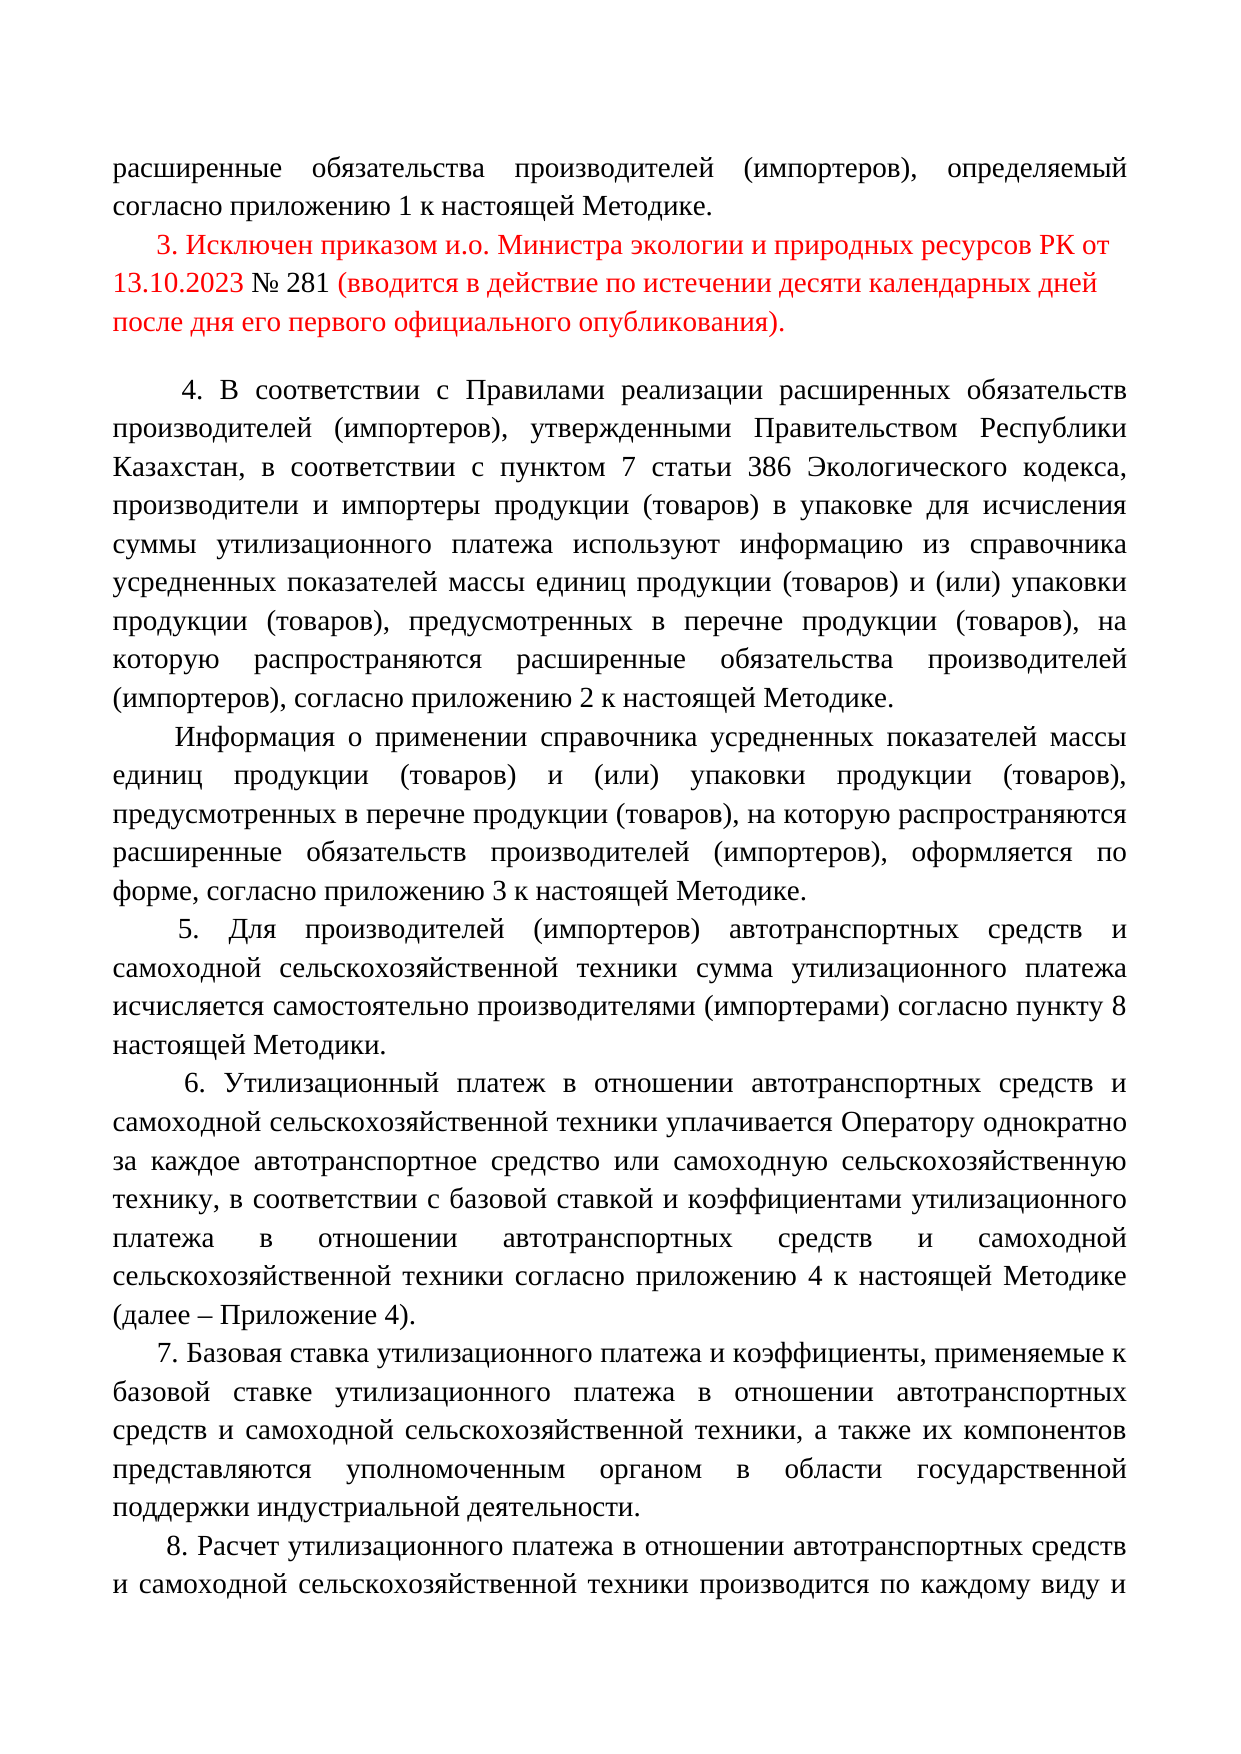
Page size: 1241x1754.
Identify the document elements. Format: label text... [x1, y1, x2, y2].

text 5. Для производителей (импортеров) автотранспортных средств и самоходной сельскохозяйственной техники сумма утилизационного платежа исчисляется самостоятельно производителями (импортерами) согласно пункту 8 настоящей Методики. [112, 911, 1128, 1061]
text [112, 150, 1128, 222]
text 6. Утилизационный платеж в отношении автотранспортных средств и самоходной сельскохозяйственной техники уплачивается Оператору однократно за каждое автотранспортное средство или самоходную сельскохозяйственную технику, в соответствии с базовой ставкой и коэффициентами утилизационного платежа в отношении автотранспортных средств и самоходной сельскохозяйственной техники согласно приложению 4 к настоящей Методике (далее – Приложение 4). [112, 1066, 1128, 1330]
text 7. Базовая ставка утилизационного платежа и коэффициенты, применяемые к базовой ставке утилизационного платежа в отношении автотранспортных средств и самоходной сельскохозяйственной техники, а также их компонентов представляются уполномоченным органом в области государственной поддержки индустриальной деятельности. [112, 1335, 1128, 1523]
text 3. Исключен приказом и.о. Министра экологии и природных ресурсов РК от 13.10.2023 № 281 (вводится в действие по истечении десяти календарных дней после дня его первого официального опубликования). [112, 227, 1128, 368]
text Информация о применении справочника усредненных показателей массы единиц продукции (товаров) и (или) упаковки продукции (товаров), предусмотренных в перечне продукции (товаров), на которую распространяются расширенные обязательств производителей (импортеров), оформляется по форме, согласно приложению 3 к настоящей Методике. [112, 719, 1128, 906]
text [112, 1528, 1128, 1600]
text 4. В соответствии с Правилами реализации расширенных обязательств производителей (импортеров), утвержденными Правительством Республики Казахстан, в соответствии с пунктом 7 статьи 386 Экологического кодекса, производители и импортеры продукции (товаров) в упаковке для исчисления суммы утилизационного платежа используют информацию из справочника усредненных показателей массы единиц продукции (товаров) и (или) упаковки продукции (товаров), предусмотренных в перечне продукции (товаров), на которую распространяются расширенные обязательства производителей (импортеров), согласно приложению 2 к настоящей Методике. [112, 372, 1128, 714]
